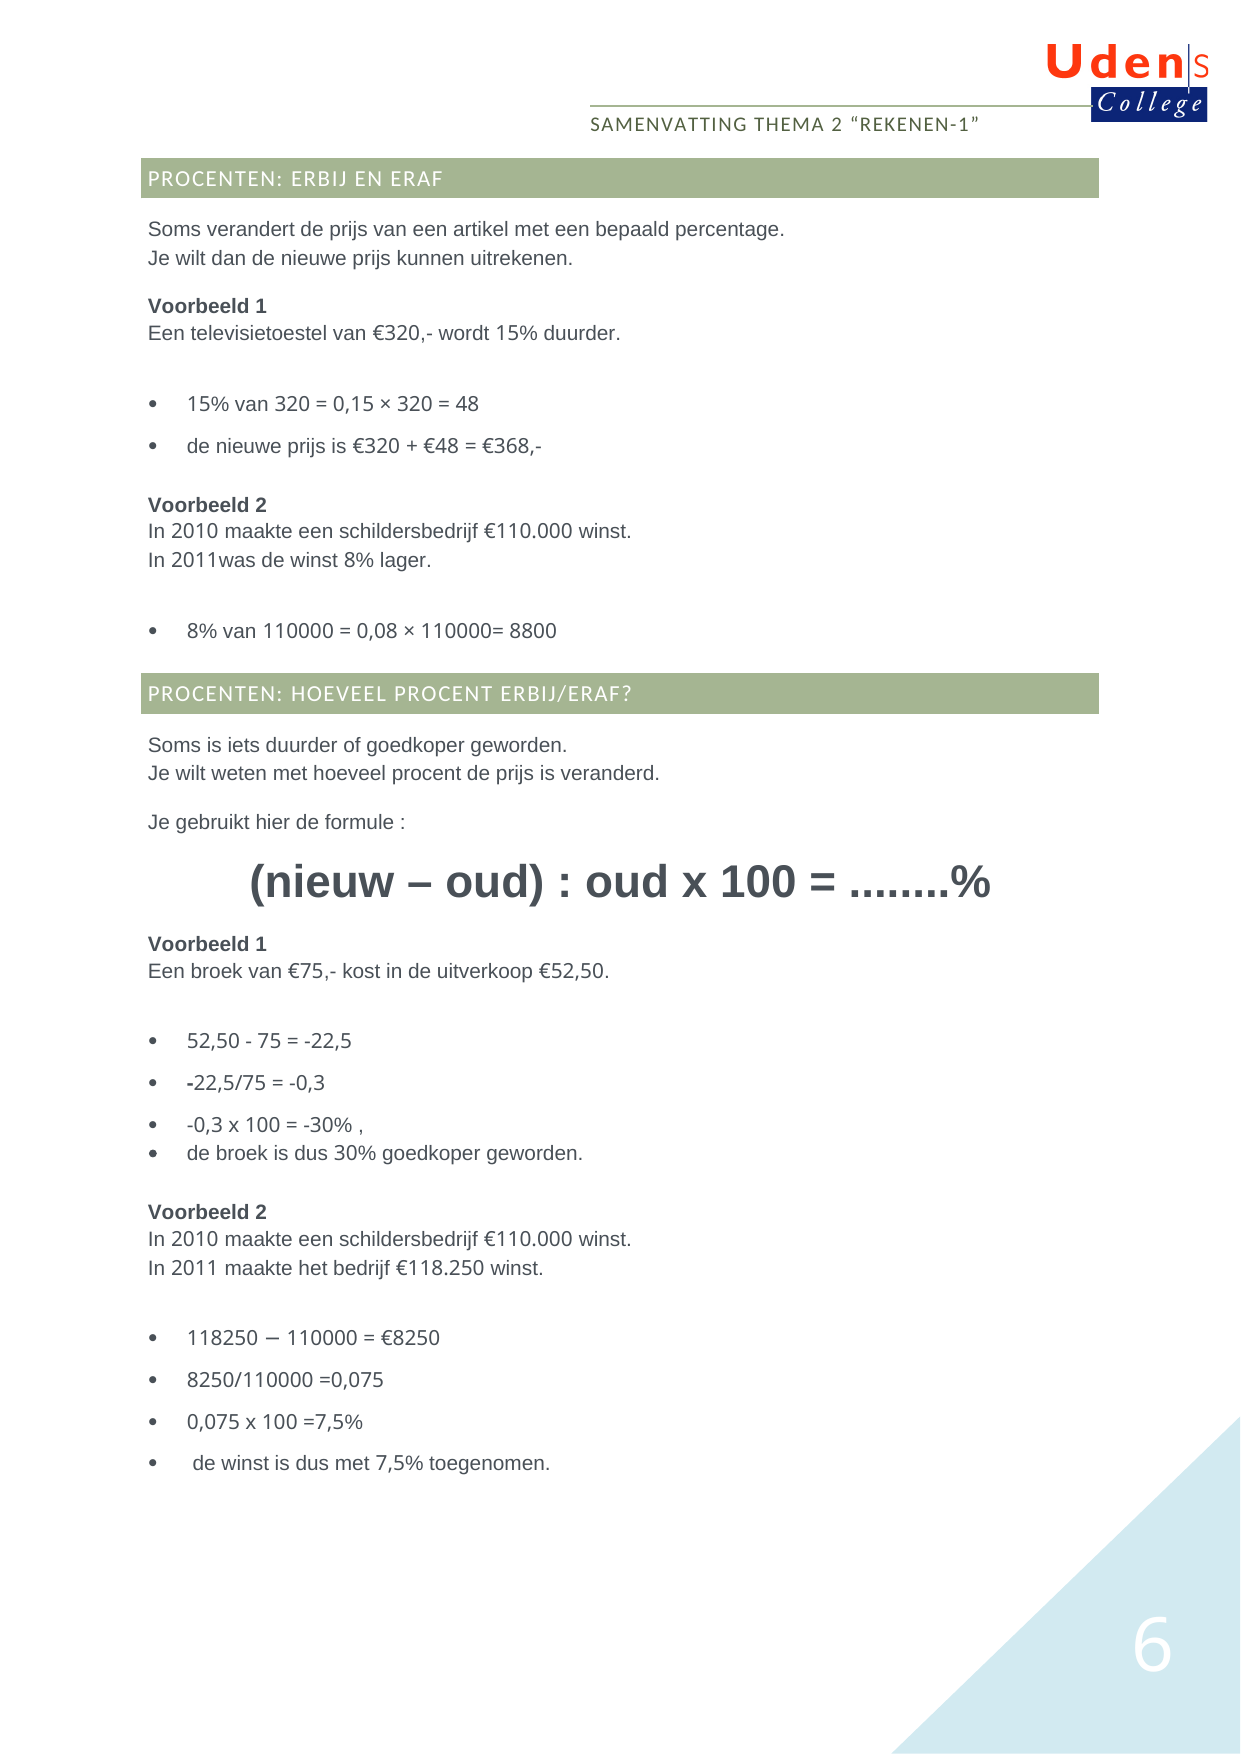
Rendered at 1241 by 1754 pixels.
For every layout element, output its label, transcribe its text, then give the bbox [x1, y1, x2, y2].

text Voorbeeld 1 Een televisietoestel van €320,- wordt 15% duurder. [148, 290, 1093, 347]
text Voorbeeld 2 In 2010 maakte een schildersbedrijf €110.000 winst. In 2011 maakte het bedrijf €118.250 winst. [148, 1196, 1093, 1281]
list 118250 − 110000 = €8250 [149, 1310, 1093, 1352]
list de winst is dus met 7,5% toegenomen. [149, 1435, 1093, 1477]
list -22,5/75 = -0,3 [149, 1055, 1093, 1097]
text Voorbeeld 2 In 2010 maakte een schildersbedrijf €110.000 winst. In 2011was de winst 8% lager. [148, 488, 1093, 573]
subtitle Procenten: erbij en eraf [148, 164, 1093, 192]
list 0,075 x 100 =7,5% [149, 1393, 1093, 1435]
text Voorbeeld 1 Een broek van €75,- kost in de uitverkoop €52,50. [148, 928, 1093, 984]
subtitle Procenten: hoeveel procent erbij/eraf? [148, 680, 1093, 708]
list de broek is dus 30% goedkoper geworden. [149, 1138, 1093, 1167]
list 52,50 - 75 = -22,5 [149, 1013, 1093, 1055]
text Je gebruikt hier de formule : [148, 805, 1093, 833]
picture [1047, 44, 1209, 122]
list -0,3 x 100 = -30% , [149, 1097, 1093, 1138]
list de nieuwe prijs is €320 + €48 = €368,- [149, 417, 1093, 459]
list 8% van 110000 = 0,08 × 110000= 8800 [149, 602, 1093, 644]
text Soms is iets duurder of goedkoper geworden. Je wilt weten met hoeveel procent de prijs is veranderd. [148, 728, 1093, 785]
list 8250/110000 =0,075 [149, 1352, 1093, 1393]
text Soms verandert de prijs van een artikel met een bepaald percentage. Je wilt dan de nieuwe prijs kunnen uitrekenen. [148, 213, 1093, 269]
text (nieuw – oud) : oud x 100 = ........% [148, 854, 1093, 907]
list 15% van 320 = 0,15 × 320 = 48 [149, 376, 1093, 417]
